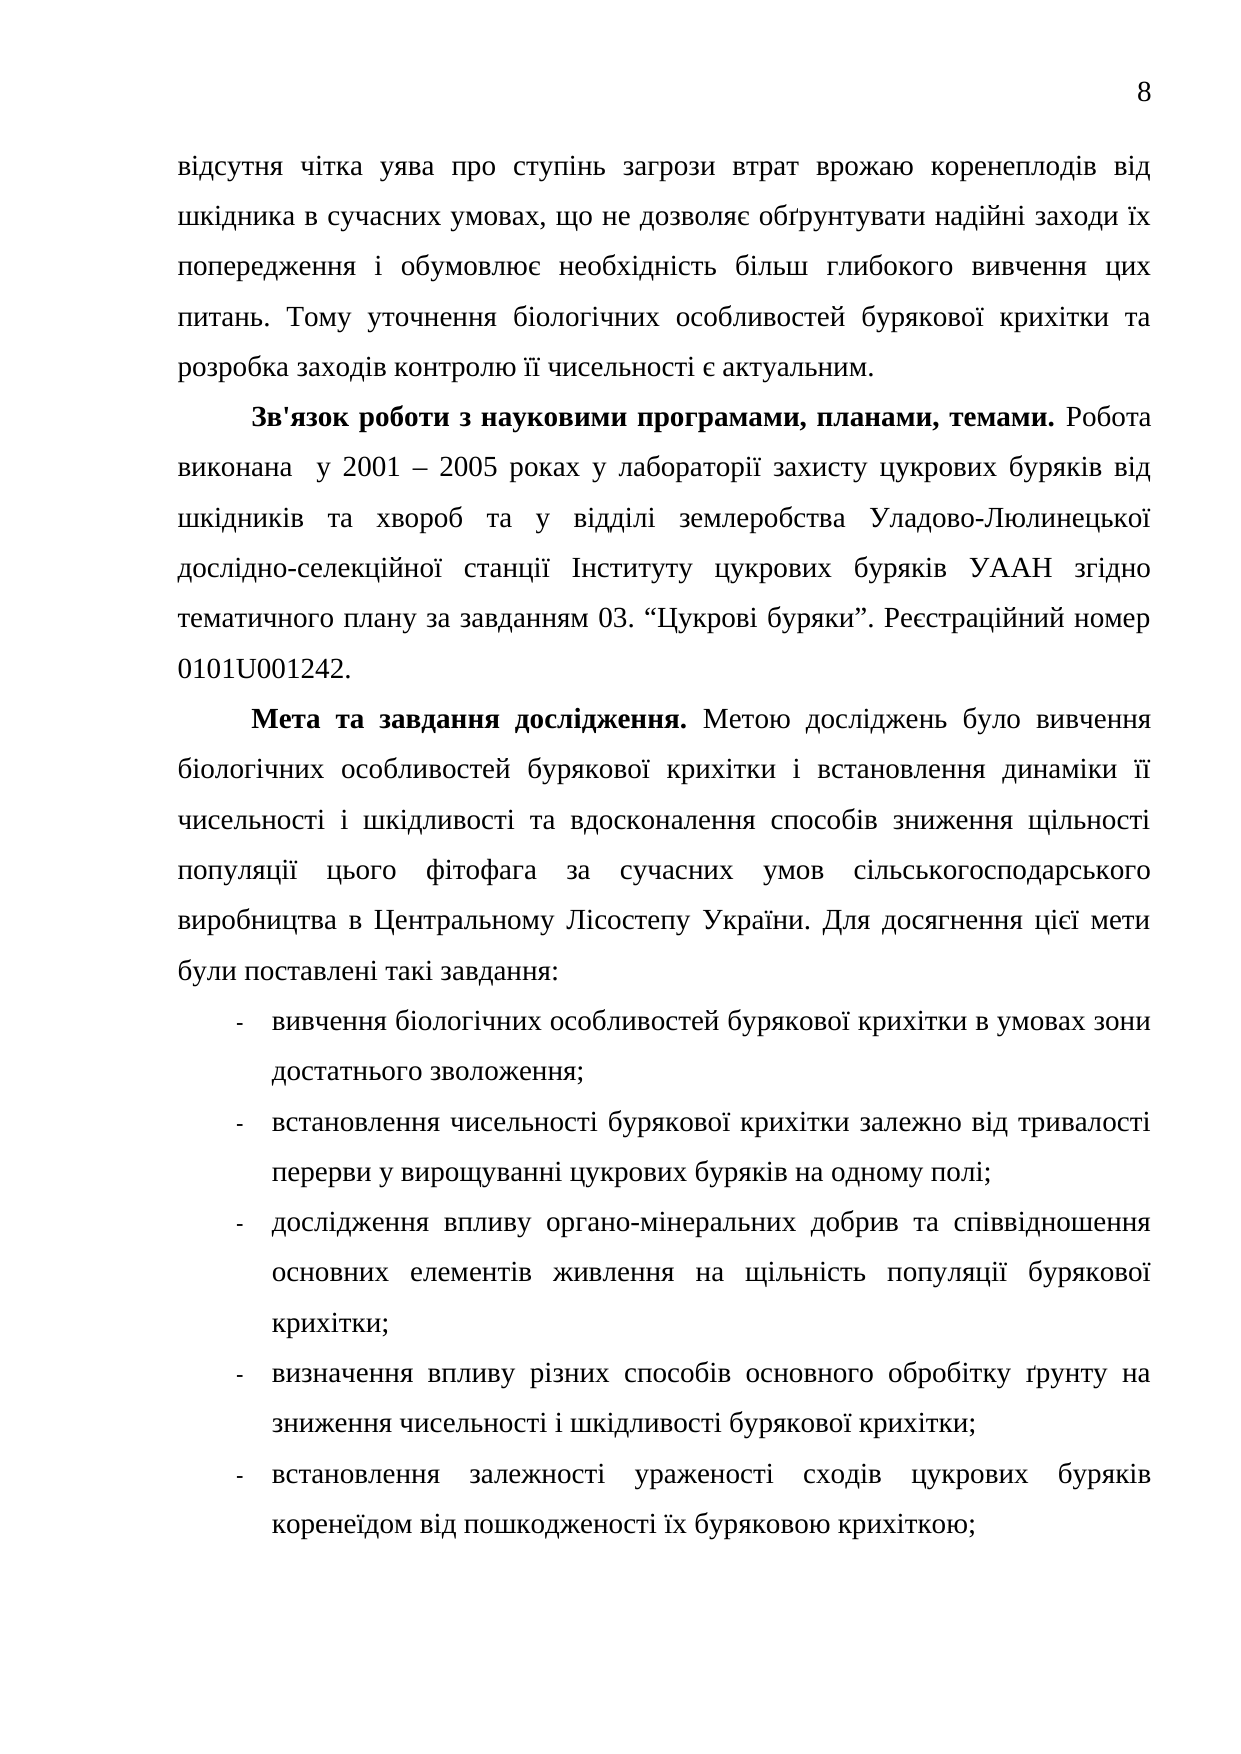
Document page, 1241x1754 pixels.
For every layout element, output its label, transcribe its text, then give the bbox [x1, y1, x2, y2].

list визначення впливу різних способів основного обробітку ґрунту на зниження чисельності і шкідливості бурякової крихітки; [236, 1355, 1152, 1439]
list встановлення чисельності бурякової крихітки залежно від тривалості перерви у вирощуванні цукрових буряків на одному полі; [236, 1104, 1152, 1187]
text Мета та завдання дослідження. Метою досліджень було вивчення біологічних особливостей бурякової крихітки і встановлення динаміки її чисельності і шкідливості та вдосконалення способів зниження щільності популяції цього фітофага за сучасних умов сільськогосподарського виробництва в Центральному Лісостепу України. Для досягнення цієї мети були поставлені такі завдання: [177, 701, 1152, 986]
list встановлення залежності ураженості сходів цукрових буряків коренеїдом від пошкодженості їх буряковою крихіткою; [236, 1456, 1152, 1540]
list дослідження впливу органо-мінеральних добрив та співвідношення основних елементів живлення на щільність популяції бурякової крихітки; [236, 1204, 1152, 1338]
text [177, 148, 1152, 382]
list вивчення біологічних особливостей бурякової крихітки в умовах зони достатнього зволоження; [236, 1003, 1152, 1087]
text Зв'язок роботи з науковими програмами, планами, темами. Робота виконана у 2001 – 2005 роках у лабораторії захисту цукрових буряків від шкідників та хвороб та у відділі землеробства Уладово-Люлинецької дослідно-селекційної станції Інституту цукрових буряків УААН згідно тематичного плану за завданням 03. “Цукрові буряки”. Реєстраційний номер 0101U001242. [177, 399, 1152, 684]
